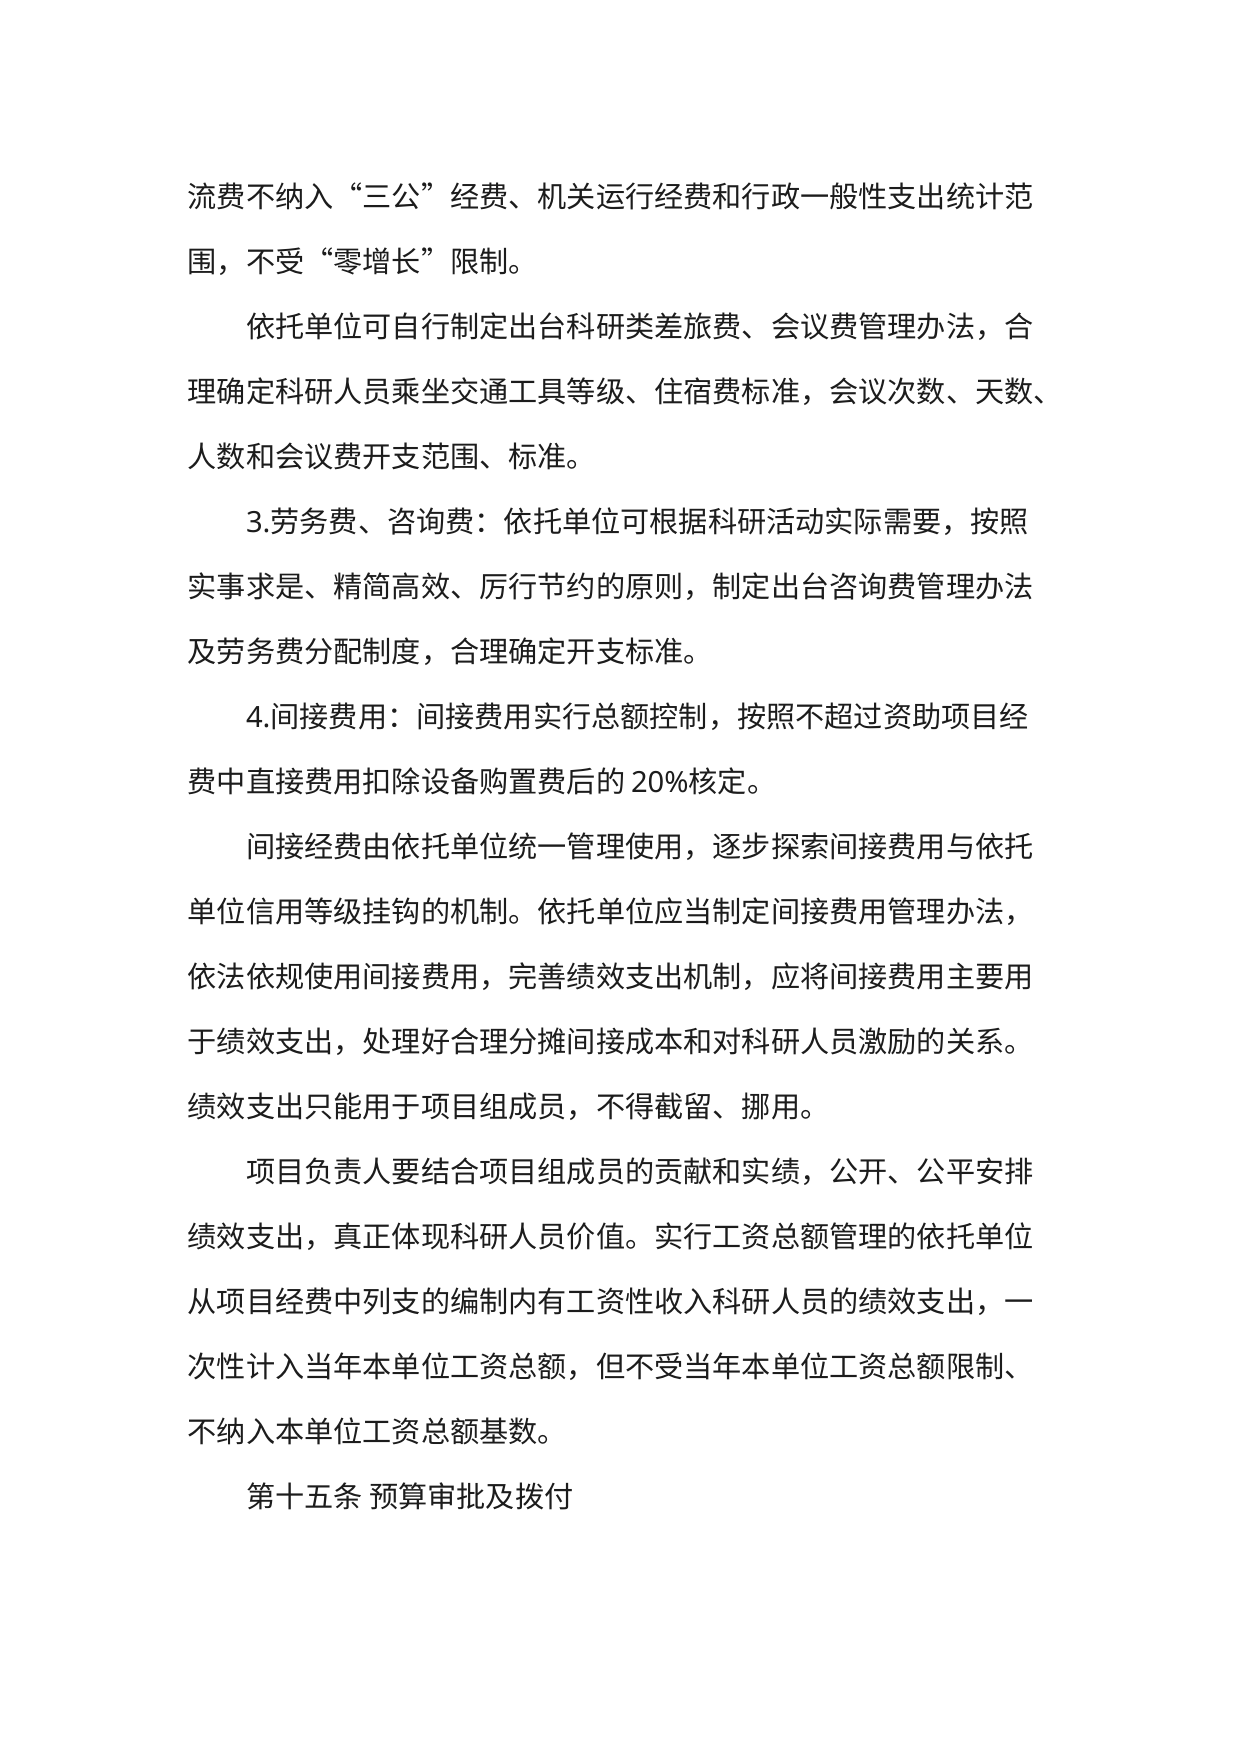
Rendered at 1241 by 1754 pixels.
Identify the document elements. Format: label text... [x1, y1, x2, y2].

text 依托单位可自行制定出台科研类差旅费、会议费管理办法，合理确定科研人员乘坐交通工具等级、住宿费标准，会议次数、天数、人数和会议费开支范围、标准。 [187, 292, 1053, 487]
text 项目负责人要结合项目组成员的贡献和实绩，公开、公平安排绩效支出，真正体现科研人员价值。实行工资总额管理的依托单位从项目经费中列支的编制内有工资性收入科研人员的绩效支出，一次性计入当年本单位工资总额，但不受当年本单位工资总额限制、不纳入本单位工资总额基数。 [187, 1137, 1053, 1462]
text 3.劳务费、咨询费：依托单位可根据科研活动实际需要，按照实事求是、精简高效、厉行节约的原则，制定出台咨询费管理办法及劳务费分配制度，合理确定开支标准。 [187, 487, 1053, 682]
text 4.间接费用：间接费用实行总额控制，按照不超过资助项目经费中直接费用扣除设备购置费后的20%核定。 [187, 682, 1053, 812]
text 间接经费由依托单位统一管理使用，逐步探索间接费用与依托单位信用等级挂钩的机制。依托单位应当制定间接费用管理办法，依法依规使用间接费用，完善绩效支出机制，应将间接费用主要用于绩效支出，处理好合理分摊间接成本和对科研人员激励的关系。绩效支出只能用于项目组成员，不得截留、挪用。 [187, 812, 1053, 1137]
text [187, 162, 1053, 292]
text 第十五条 预算审批及拨付 [187, 1462, 1053, 1527]
